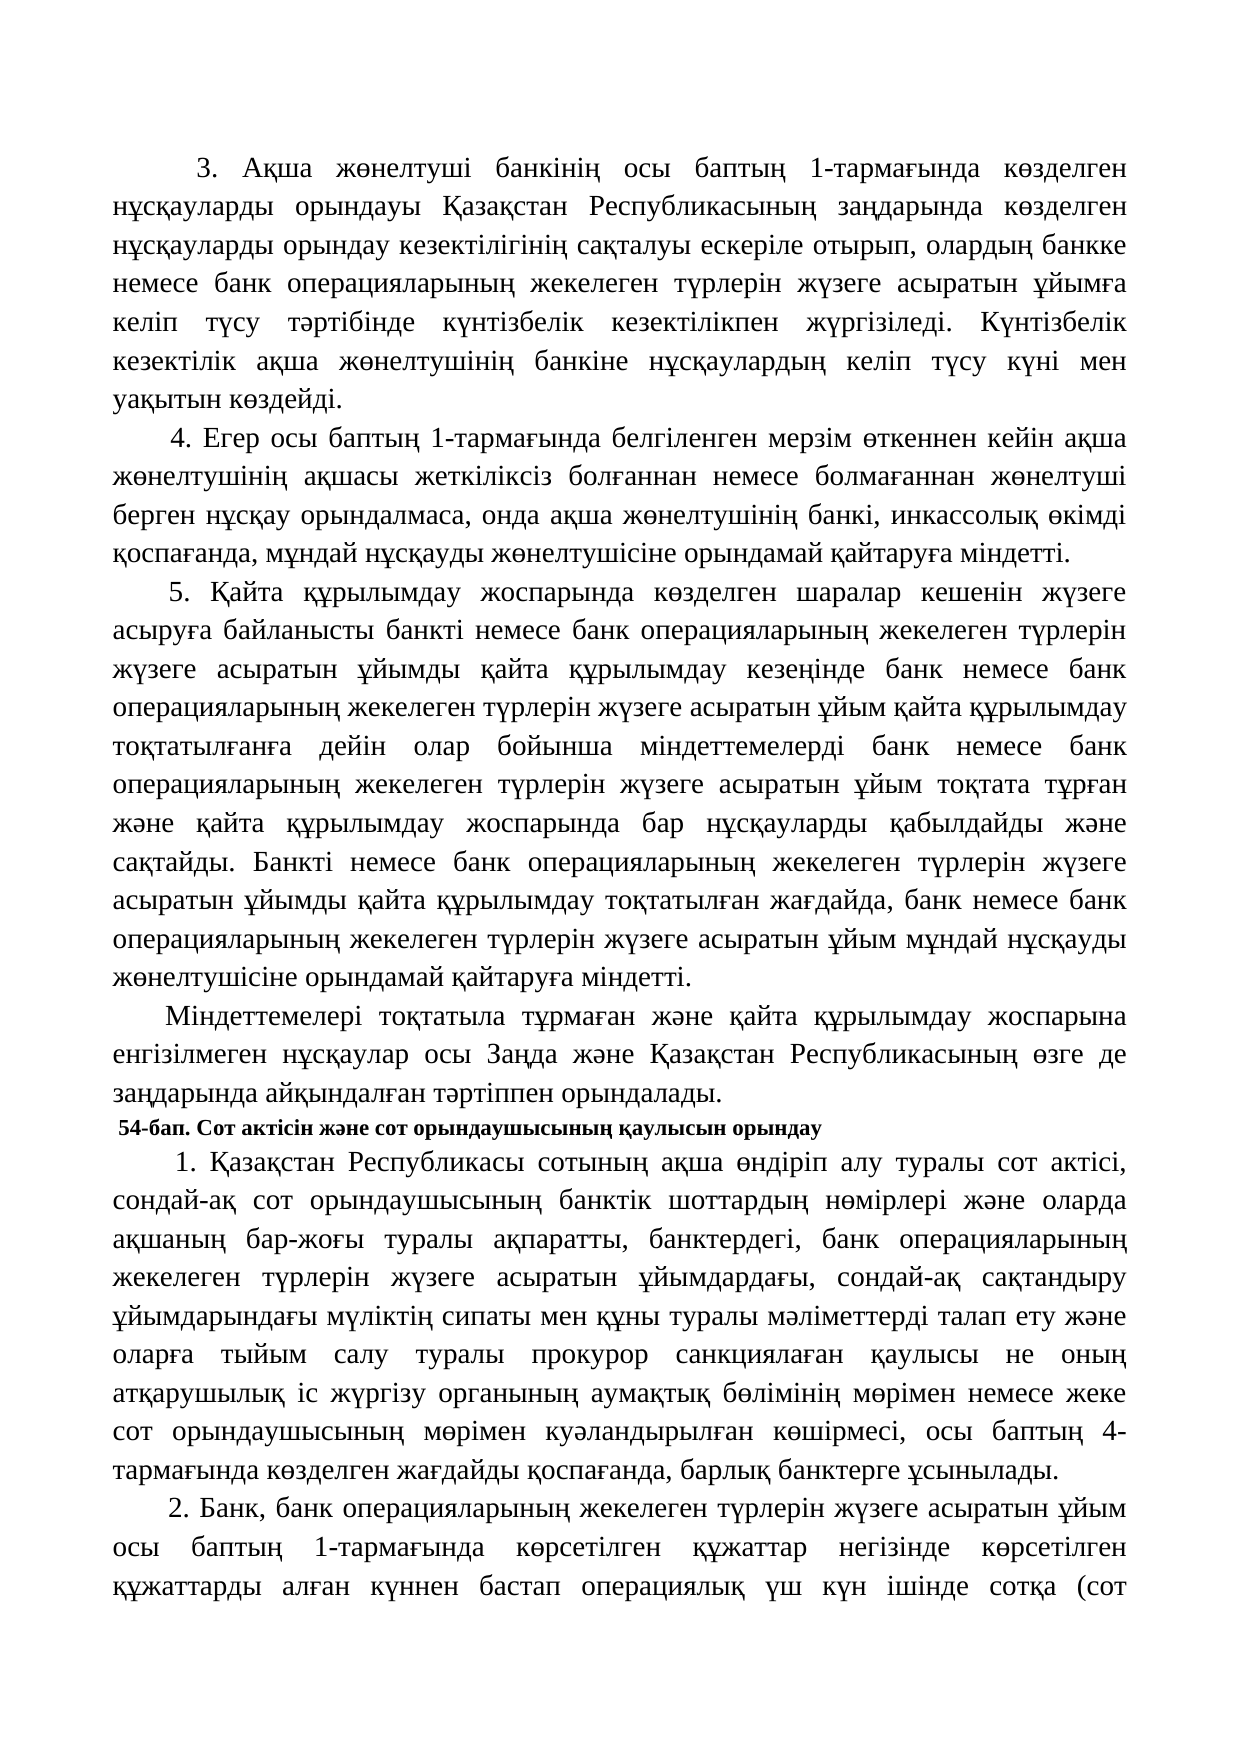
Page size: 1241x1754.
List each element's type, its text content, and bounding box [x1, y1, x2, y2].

text 1. Қазақстан Республикасы сотының ақша өндіріп алу туралы сот актісі, сондай-ақ сот орындаушысының банктік шоттардың нөмірлері және оларда ақшаның бар-жоғы туралы ақпаратты, банктердегі, банк операцияларының жекелеген түрлерін жүзеге асыратын ұйымдардағы, сондай-ақ сақтандыру ұйымдарындағы мүліктің сипаты мен құны туралы мәліметтерді талап ету және оларға тыйым салу туралы прокурор санкциялаған қаулысы не оның атқарушылық іс жүргізу органының аумақтық бөлімінің мөрімен немесе жеке сот орындаушысының мөрімен куәландырылған көшірмесі, осы баптың 4-тармағында көзделген жағдайды қоспағанда, барлық банктерге ұсынылады. [112, 1144, 1128, 1486]
text Міндеттемелері тоқтатыла тұрмаған және қайта құрылымдау жоспарына енгізілмеген нұсқаулар осы Заңда және Қазақстан Республикасының өзге де заңдарында айқындалған тәртіппен орындалады. [112, 998, 1128, 1108]
text 54-бап. Сот актісін және сот орындаушысының қаулысын орындау [112, 1113, 1128, 1140]
text 3. Ақша жөнелтуші банкінің осы баптың 1-тармағында көзделген нұсқауларды орындауы Қазақстан Республикасының заңдарында көзделген нұсқауларды орындау кезектілігінің сақталуы ескеріле отырып, олардың банкке немесе банк операцияларының жекелеген түрлерін жүзеге асыратын ұйымға келіп түсу тәртібінде күнтізбелік кезектілікпен жүргізіледі. Күнтізбелік кезектілік ақша жөнелтушінің банкіне нұсқаулардың келіп түсу күні мен уақытын көздейді. [112, 150, 1128, 415]
text 4. Егер осы баптың 1-тармағында белгіленген мерзім өткеннен кейін ақша жөнелтушінің ақшасы жеткіліксіз болғаннан немесе болмағаннан жөнелтуші берген нұсқау орындалмаса, онда ақша жөнелтушінің банкі, инкассолық өкімді қоспағанда, мұндай нұсқауды жөнелтушісіне орындамай қайтаруға міндетті. [112, 420, 1128, 569]
text 5. Қайта құрылымдау жоспарында көзделген шаралар кешенін жүзеге асыруға байланысты банкті немесе банк операцияларының жекелеген түрлерін жүзеге асыратын ұйымды қайта құрылымдау кезеңінде банк немесе банк операцияларының жекелеген түрлерін жүзеге асыратын ұйым қайта құрылымдау тоқтатылғанға дейін олар бойынша міндеттемелерді банк немесе банк операцияларының жекелеген түрлерін жүзеге асыратын ұйым тоқтата тұрған және қайта құрылымдау жоспарында бар нұсқауларды қабылдайды және сақтайды. Банкті немесе банк операцияларының жекелеген түрлерін жүзеге асыратын ұйымды қайта құрылымдау тоқтатылған жағдайда, банк немесе банк операцияларының жекелеген түрлерін жүзеге асыратын ұйым мұндай нұсқауды жөнелтушісіне орындамай қайтаруға міндетті. [112, 574, 1128, 993]
